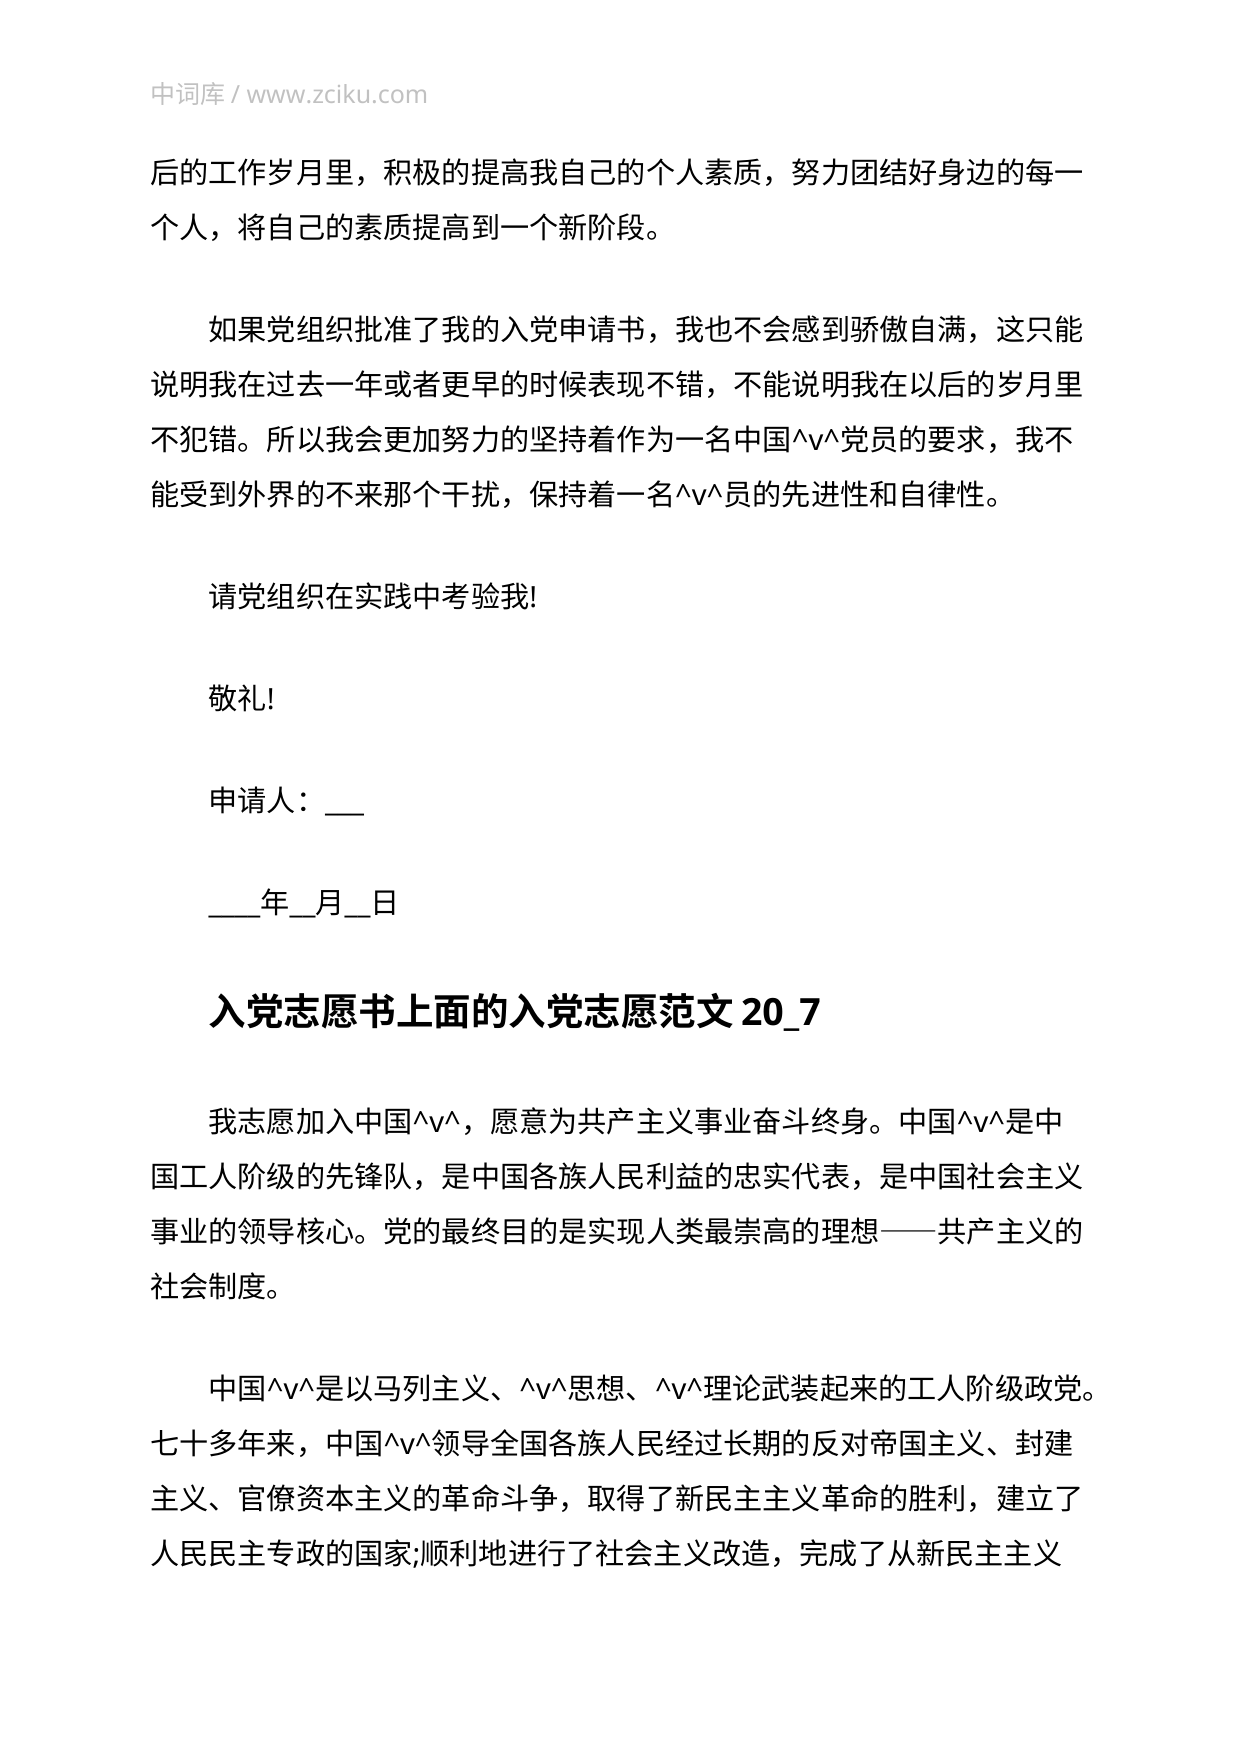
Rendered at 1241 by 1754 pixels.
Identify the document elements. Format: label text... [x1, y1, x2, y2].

text 申请人：___ [150, 777, 1090, 820]
text 入党志愿书上面的入党志愿范文20_7 [150, 981, 1090, 1036]
text 敬礼! [150, 675, 1090, 718]
text 请党组织在实践中考验我! [150, 573, 1090, 616]
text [150, 1366, 1090, 1573]
text 如果党组织批准了我的入党申请书，我也不会感到骄傲自满，这只能说明我在过去一年或者更早的时候表现不错，不能说明我在以后的岁月里不犯错。所以我会更加努力的坚持着作为一名中国^v^党员的要求，我不能受到外界的不来那个干扰，保持着一名^v^员的先进性和自律性。 [150, 307, 1090, 514]
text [150, 150, 1090, 247]
text ____年__月__日 [150, 879, 1090, 922]
text 我志愿加入中国^v^，愿意为共产主义事业奋斗终身。中国^v^是中国工人阶级的先锋队，是中国各族人民利益的忠实代表，是中国社会主义事业的领导核心。党的最终目的是实现人类最崇高的理想——共产主义的社会制度。 [150, 1099, 1090, 1306]
